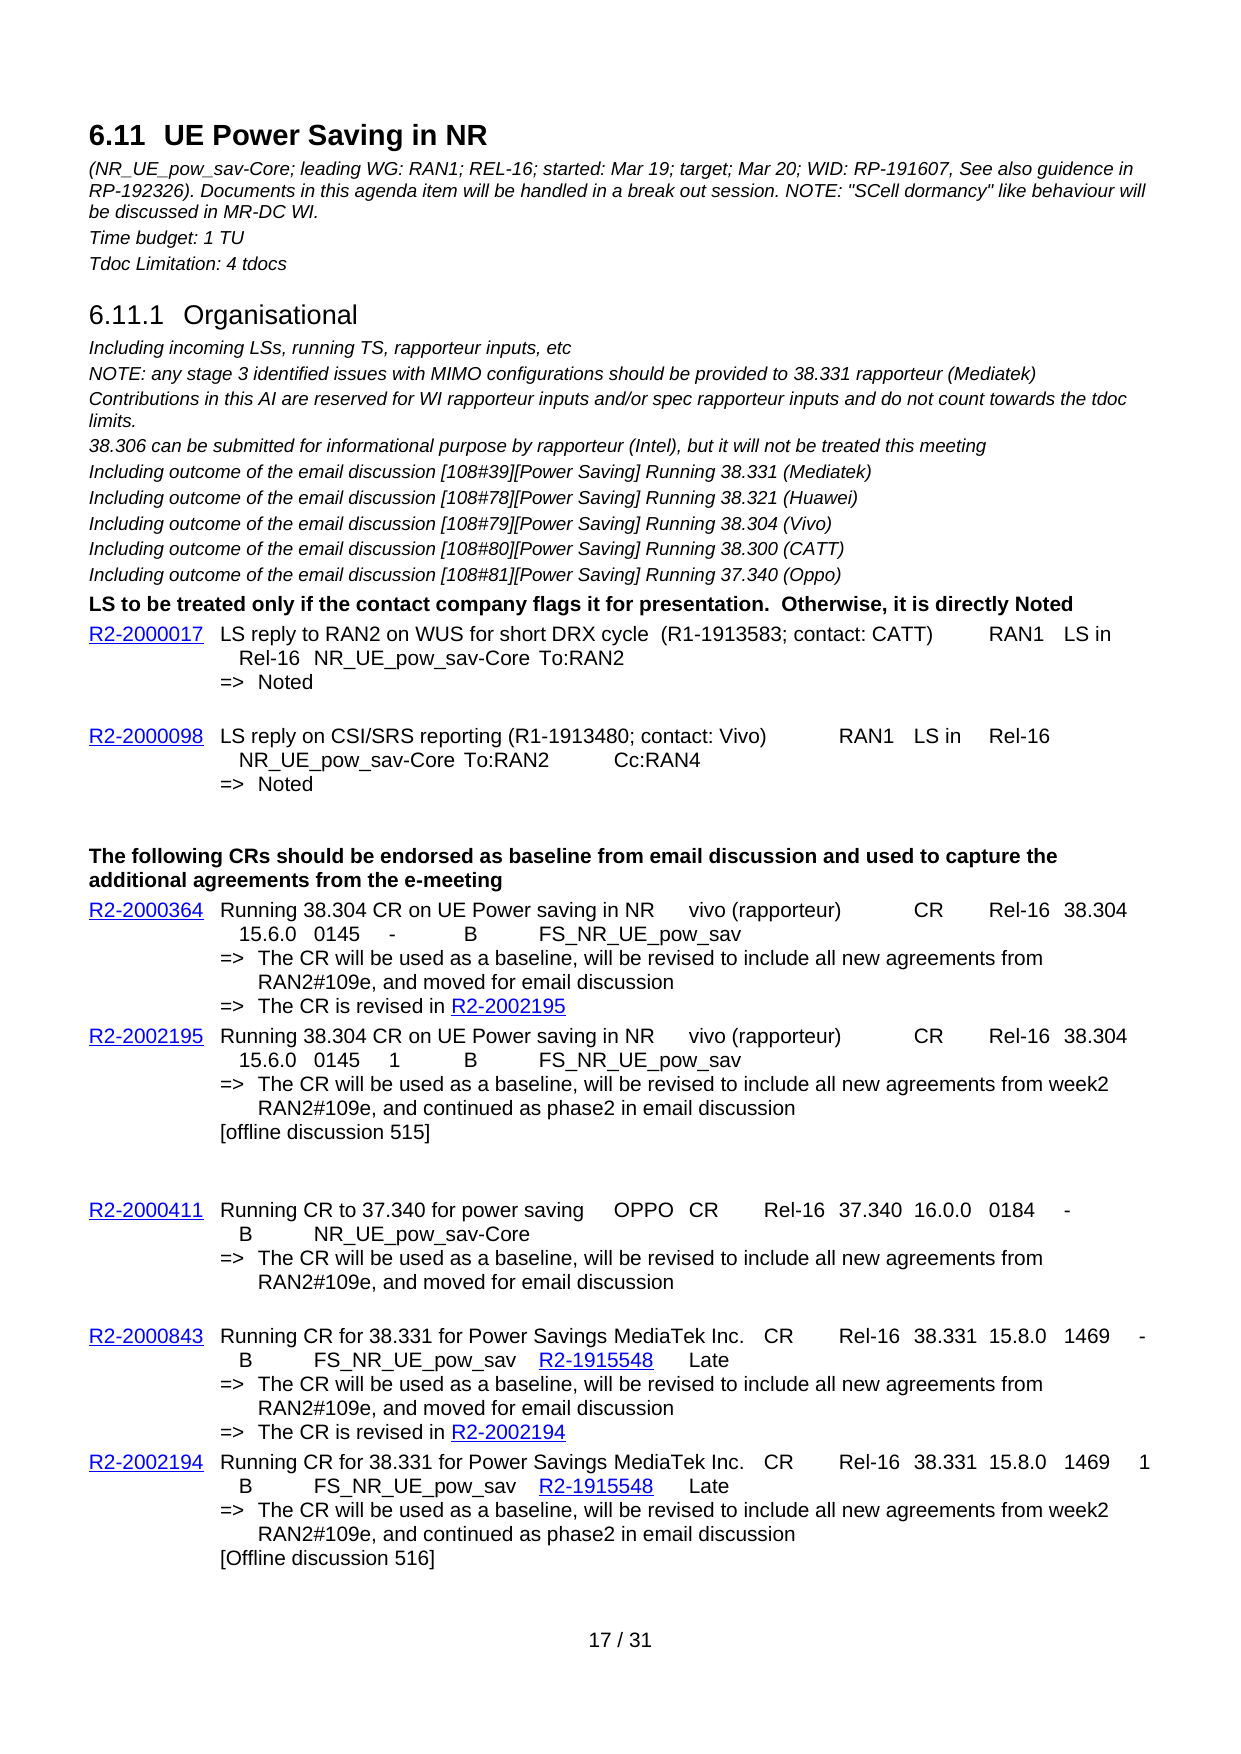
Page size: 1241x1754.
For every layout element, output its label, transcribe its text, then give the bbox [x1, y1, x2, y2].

text => The CR will be used as a baseline, will be revised to include all new agreements from week2 RAN2#109e, and continued as phase2 in email discussion [220, 1498, 1152, 1546]
text => The CR will be used as a baseline, will be revised to include all new agreements from RAN2#109e, and moved for email discussion [220, 946, 1152, 994]
text Time budget: 1 TU [89, 227, 1152, 248]
title R2-2002194 Running CR for 38.331 for Power Savings MediaTek Inc. CR Rel-16 38.331 15.8.0 1469 1 B FS_NR_UE_pow_sav R2-1915548 Late [89, 1450, 1152, 1498]
title R2-2002195 Running 38.304 CR on UE Power saving in NR vivo (rapporteur) CR Rel-16 38.304 15.6.0 0145 1 B FS_NR_UE_pow_sav [89, 1024, 1152, 1072]
text Contributions in this AI are reserved for WI rapporteur inputs and/or spec rapporteur inputs and do not count towards the tdoc limits. [89, 388, 1152, 431]
text Including outcome of the email discussion [108#81][Power Saving] Running 37.340 (Oppo) [89, 564, 1152, 586]
text Including incoming LSs, running TS, rapporteur inputs, etc [89, 337, 1152, 358]
title R2-2000364 Running 38.304 CR on UE Power saving in NR vivo (rapporteur) CR Rel-16 38.304 15.6.0 0145 - B FS_NR_UE_pow_sav [89, 898, 1152, 946]
text [Offline discussion 516] [220, 1546, 1152, 1570]
text => The CR is revised in R2-2002194 [220, 1420, 1152, 1444]
text => The CR is revised in R2-2002195 [220, 994, 1152, 1018]
title R2-2000411 Running CR to 37.340 for power saving OPPO CR Rel-16 37.340 16.0.0 0184 - B NR_UE_pow_sav-Core [89, 1198, 1152, 1246]
text => The CR will be used as a baseline, will be revised to include all new agreements from RAN2#109e, and moved for email discussion [220, 1246, 1152, 1294]
title LS to be treated only if the contact company flags it for presentation. Otherwise, it is directly Noted [89, 592, 1152, 616]
text 38.306 can be submitted for informational purpose by rapporteur (Intel), but it will not be treated this meeting [89, 435, 1152, 457]
subtitle 6.11.1 Organisational [89, 299, 1152, 330]
text Tdoc Limitation: 4 tdocs [89, 252, 1152, 274]
text The following CRs should be endorsed as baseline from email discussion and used to capture the additional agreements from the e-meeting [89, 844, 1152, 892]
text [offline discussion 515] [220, 1120, 1152, 1144]
text => The CR will be used as a baseline, will be revised to include all new agreements from RAN2#109e, and moved for email discussion [220, 1372, 1152, 1420]
text NOTE: any stage 3 identified issues with MIMO configurations should be provided to 38.331 rapporteur (Mediatek) [89, 362, 1152, 384]
text => The CR will be used as a baseline, will be revised to include all new agreements from week2 RAN2#109e, and continued as phase2 in email discussion [220, 1072, 1152, 1120]
text Including outcome of the email discussion [108#39][Power Saving] Running 38.331 (Mediatek) [89, 461, 1152, 483]
subtitle 6.11 UE Power Saving in NR [89, 118, 1152, 152]
title R2-2000017 LS reply to RAN2 on WUS for short DRX cycle (R1-1913583; contact: CATT) RAN1 LS in Rel-16 NR_UE_pow_sav-Core To:RAN2 [89, 622, 1152, 670]
title R2-2000843 Running CR for 38.331 for Power Savings MediaTek Inc. CR Rel-16 38.331 15.8.0 1469 - B FS_NR_UE_pow_sav R2-1915548 Late [89, 1324, 1152, 1372]
text Including outcome of the email discussion [108#80][Power Saving] Running 38.300 (CATT) [89, 538, 1152, 560]
text Including outcome of the email discussion [108#79][Power Saving] Running 38.304 (Vivo) [89, 512, 1152, 534]
title R2-2000098 LS reply on CSI/SRS reporting (R1-1913480; contact: Vivo) RAN1 LS in Rel-16 NR_UE_pow_sav-Core To:RAN2 Cc:RAN4 [89, 724, 1152, 772]
text => Noted [220, 772, 1152, 796]
text => Noted [220, 670, 1152, 694]
text (NR_UE_pow_sav-Core; leading WG: RAN1; REL-16; started: Mar 19; target; Mar 20; WID: RP-191607, See also guidence in RP-192326). Documents in this agenda item will be handled in a break out session. NOTE: "SCell dormancy" like behaviour will be discussed in MR-DC WI. [89, 158, 1152, 223]
text Including outcome of the email discussion [108#78][Power Saving] Running 38.321 (Huawei) [89, 487, 1152, 508]
